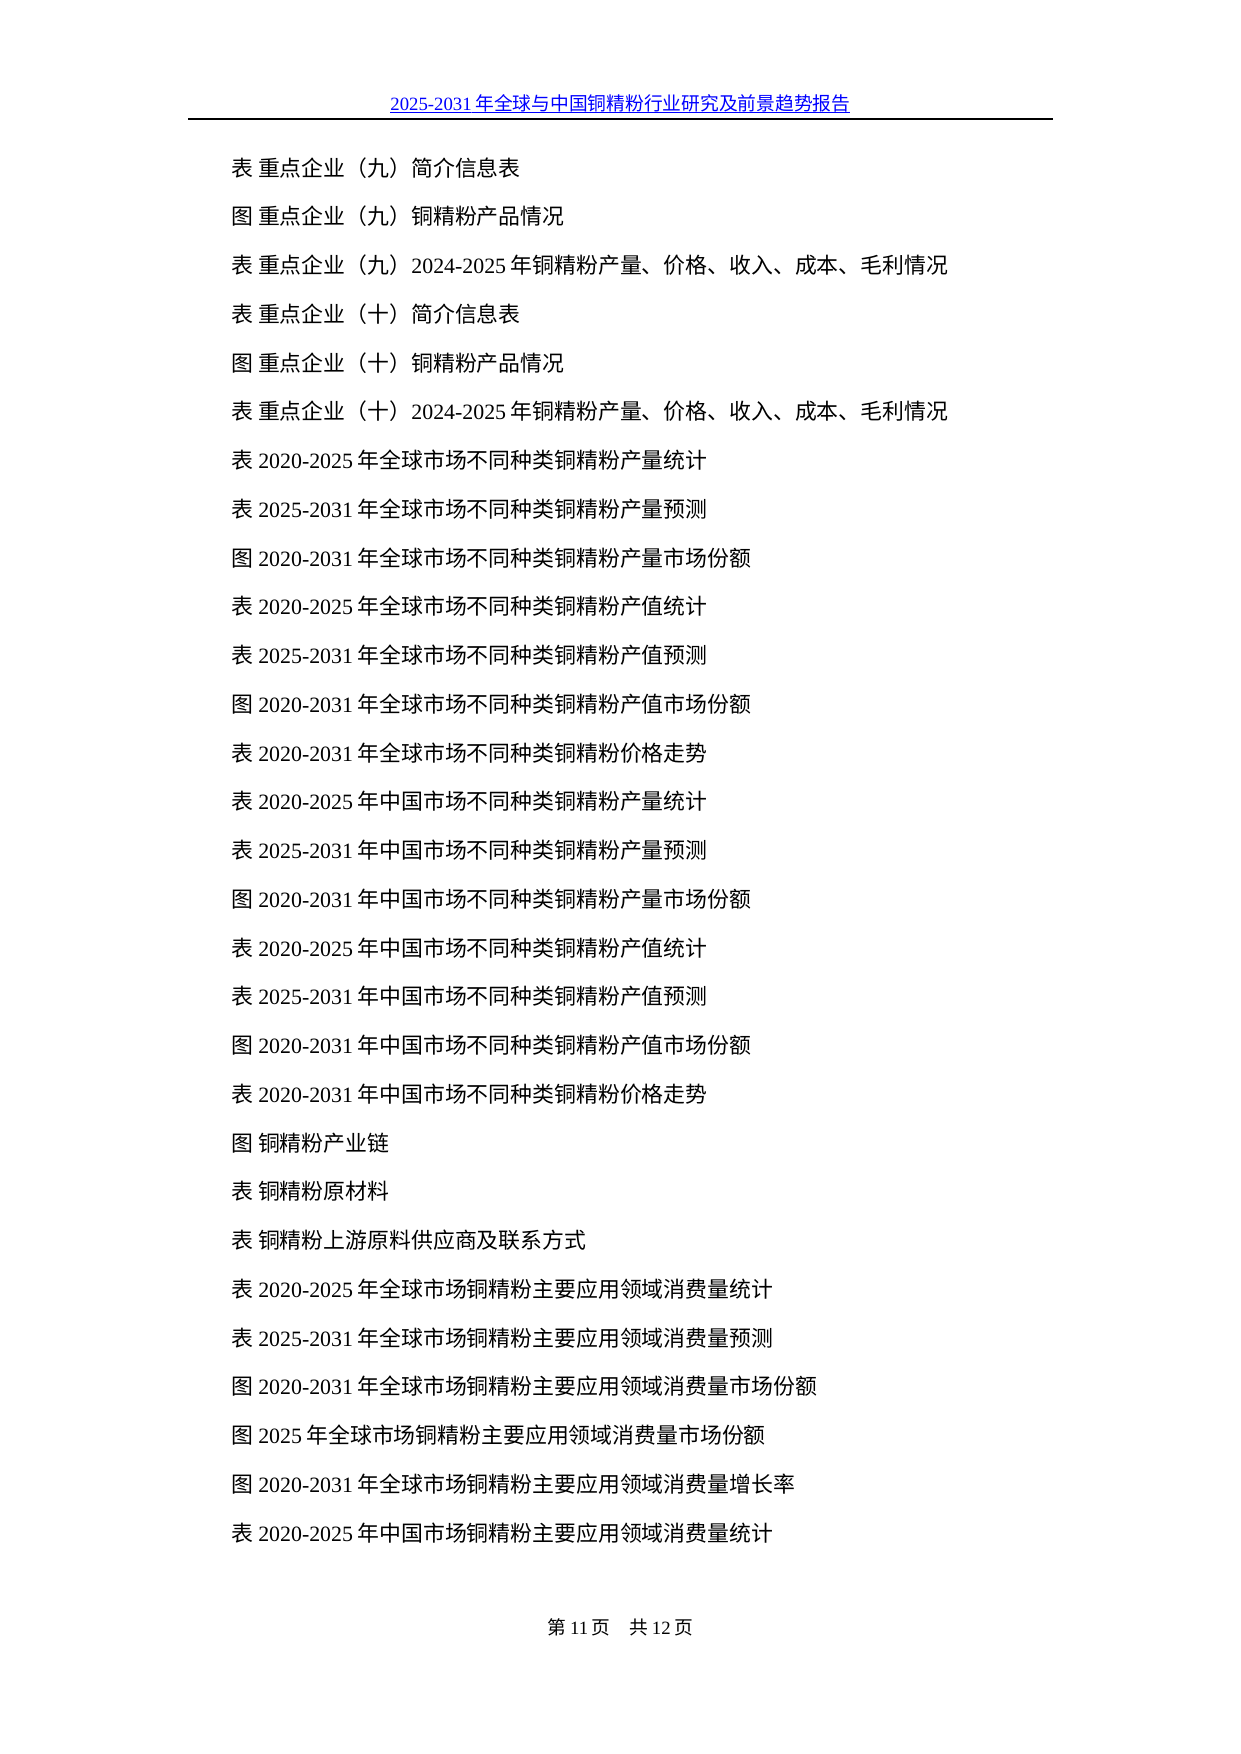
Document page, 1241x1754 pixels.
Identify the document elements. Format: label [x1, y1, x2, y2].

text [187, 150, 1053, 1548]
